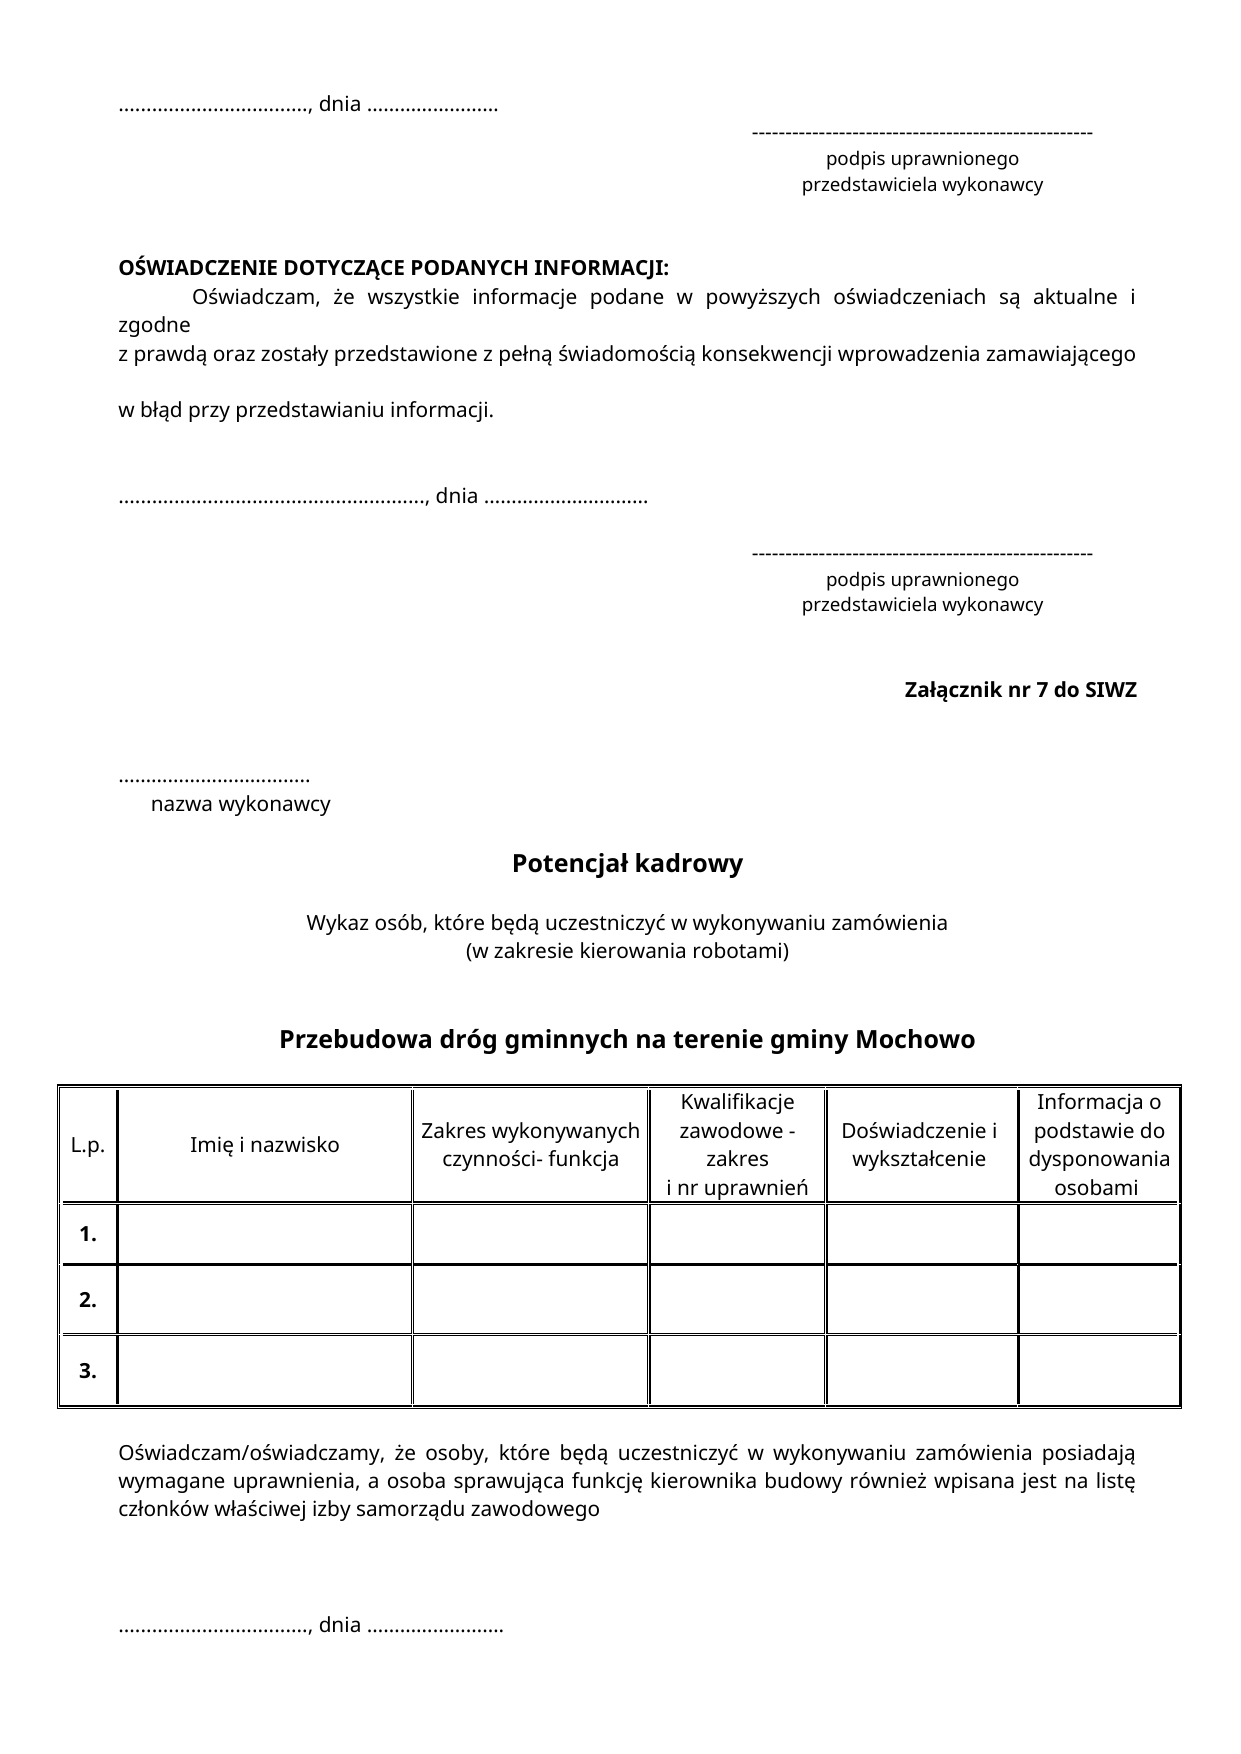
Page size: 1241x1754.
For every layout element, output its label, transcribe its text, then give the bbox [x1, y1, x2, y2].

table_cell [1020, 1263, 1181, 1333]
text Załącznik nr 7 do SIWZ [118, 675, 1137, 703]
text podpis uprawnionego [708, 146, 1137, 171]
table_header Doświadczenie i wykształcenie [826, 1086, 1018, 1201]
table_cell 3. [58, 1333, 117, 1405]
text ......................................................., dnia ………………………… [118, 481, 1137, 509]
table_header Imię i nazwisko [117, 1088, 413, 1201]
table_cell [649, 1333, 826, 1405]
table_cell [1018, 1333, 1181, 1405]
text przedstawiciela wykonawcy [708, 592, 1137, 617]
table_cell [414, 1266, 647, 1333]
text Potencjał kadrowy [118, 846, 1137, 879]
table_header Kwalifikacje zawodowe - zakres i nr uprawnień [649, 1086, 826, 1201]
table_header L.p. [60, 1088, 117, 1201]
text .................................., dnia ……………………. [118, 1610, 1137, 1638]
text przedstawiciela wykonawcy [708, 171, 1137, 197]
table_cell [826, 1336, 1018, 1405]
table_cell [828, 1266, 1017, 1333]
text .................................., dnia …………………… [118, 89, 1137, 117]
text Przebudowa dróg gminnych na terenie gminy Mochowo [118, 1022, 1137, 1056]
table_cell [1020, 1201, 1180, 1263]
table_cell [651, 1205, 824, 1263]
table_cell [651, 1266, 824, 1333]
table_cell [117, 1336, 413, 1405]
text --------------------------------------------------- [708, 117, 1137, 146]
text Oświadczam/oświadczamy, że osoby, które będą uczestniczyć w wykonywaniu zamówienia posiadają wymagane uprawnienia, a osoba sprawująca funkcję kierownika budowy również wpisana jest na listę członków właściwej izby samorządu zawodowego [118, 1438, 1137, 1523]
text Oświadczam, że wszystkie informacje podane w powyższych oświadczeniach są aktualne i zgodne z prawdą oraz zostały przedstawione z pełną świadomością konsekwencji wprowadzenia zamawiającego w błąd przy przedstawianiu informacji. [118, 282, 1137, 424]
table_header Zakres wykonywanych czynności- funkcja [413, 1086, 649, 1201]
text …………………………….. [118, 760, 1137, 789]
table_header Informacja o podstawie do dysponowania osobami [1018, 1088, 1179, 1201]
table_cell [413, 1333, 649, 1405]
table_cell [414, 1205, 647, 1263]
text --------------------------------------------------- [708, 538, 1137, 566]
text podpis uprawnionego [708, 566, 1137, 592]
table_cell [828, 1205, 1017, 1263]
text OŚWIADCZENIE DOTYCZĄCE PODANYCH INFORMACJI: [118, 253, 1137, 282]
text Wykaz osób, które będą uczestniczyć w wykonywaniu zamówienia [118, 908, 1137, 936]
table_cell 2. [58, 1263, 116, 1333]
table_cell 1. [60, 1201, 116, 1263]
text nazwa wykonawcy [118, 789, 1137, 817]
table_cell [119, 1266, 411, 1333]
table_cell [119, 1205, 411, 1263]
text (w zakresie kierowania robotami) [118, 936, 1137, 965]
